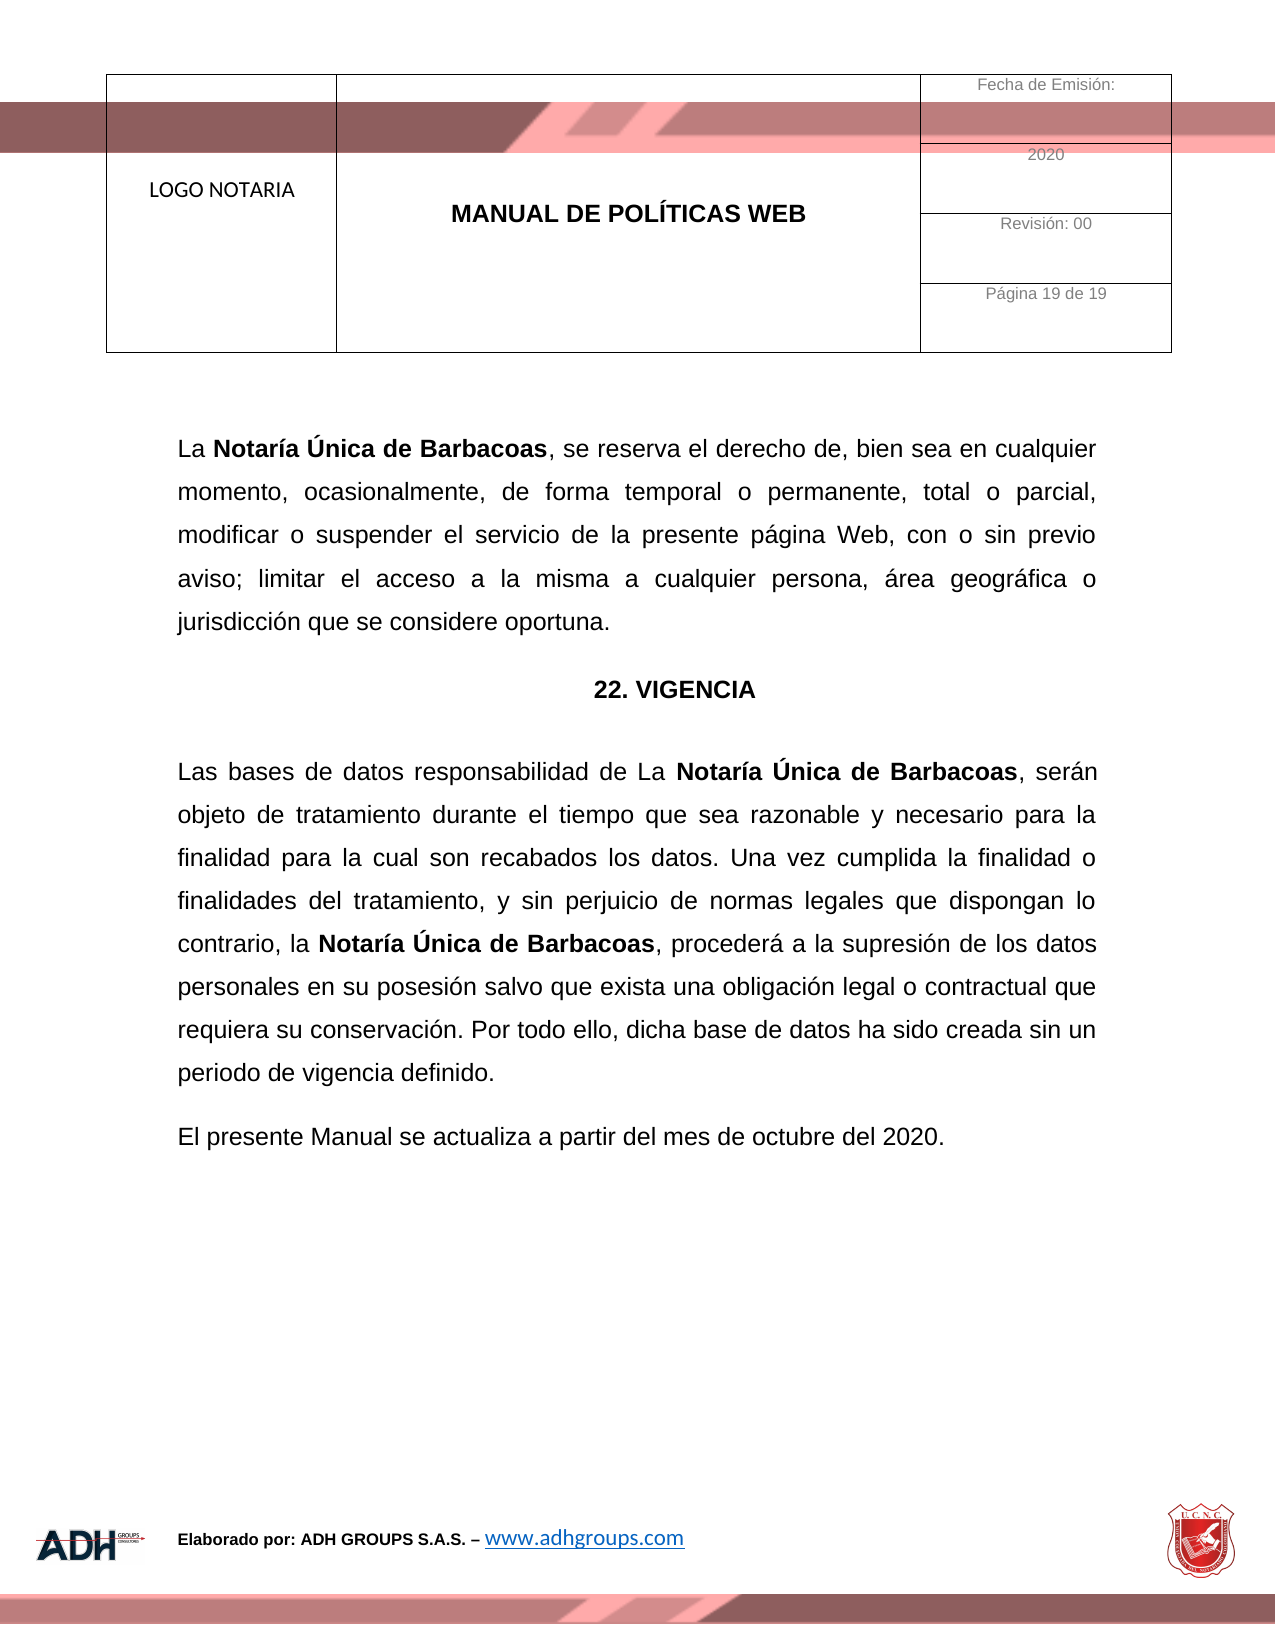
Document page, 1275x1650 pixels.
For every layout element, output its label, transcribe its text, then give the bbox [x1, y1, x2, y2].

subtitle 22. VIGENCIA [252, 675, 1098, 703]
text La Notaría Única de Barbacoas, se reserva el derecho de, bien sea en cualquier momento, ocasionalmente, de forma temporal o permanente, total o parcial, modificar o suspender el servicio de la presente página Web, con o sin previo aviso; limitar el acceso a la misma a cualquier persona, área geográfica o jurisdicción que se considere oportuna. [177, 434, 1098, 635]
text Las bases de datos responsabilidad de La Notaría Única de Barbacoas, serán objeto de tratamiento durante el tiempo que sea razonable y necesario para la finalidad para la cual son recabados los datos. Una vez cumplida la finalidad o finalidades del tratamiento, y sin perjuicio de normas legales que dispongan lo contrario, la Notaría Única de Barbacoas, procederá a la supresión de los datos personales en su posesión salvo que exista una obligación legal o contractual que requiera su conservación. Por todo ello, dicha base de datos ha sido creada sin un periodo de vigencia definido. [177, 757, 1098, 1087]
text El presente Manual se actualiza a partir del mes de octubre del 2020. [177, 1122, 1098, 1151]
picture [1167, 1503, 1235, 1578]
picture [36, 1528, 146, 1565]
